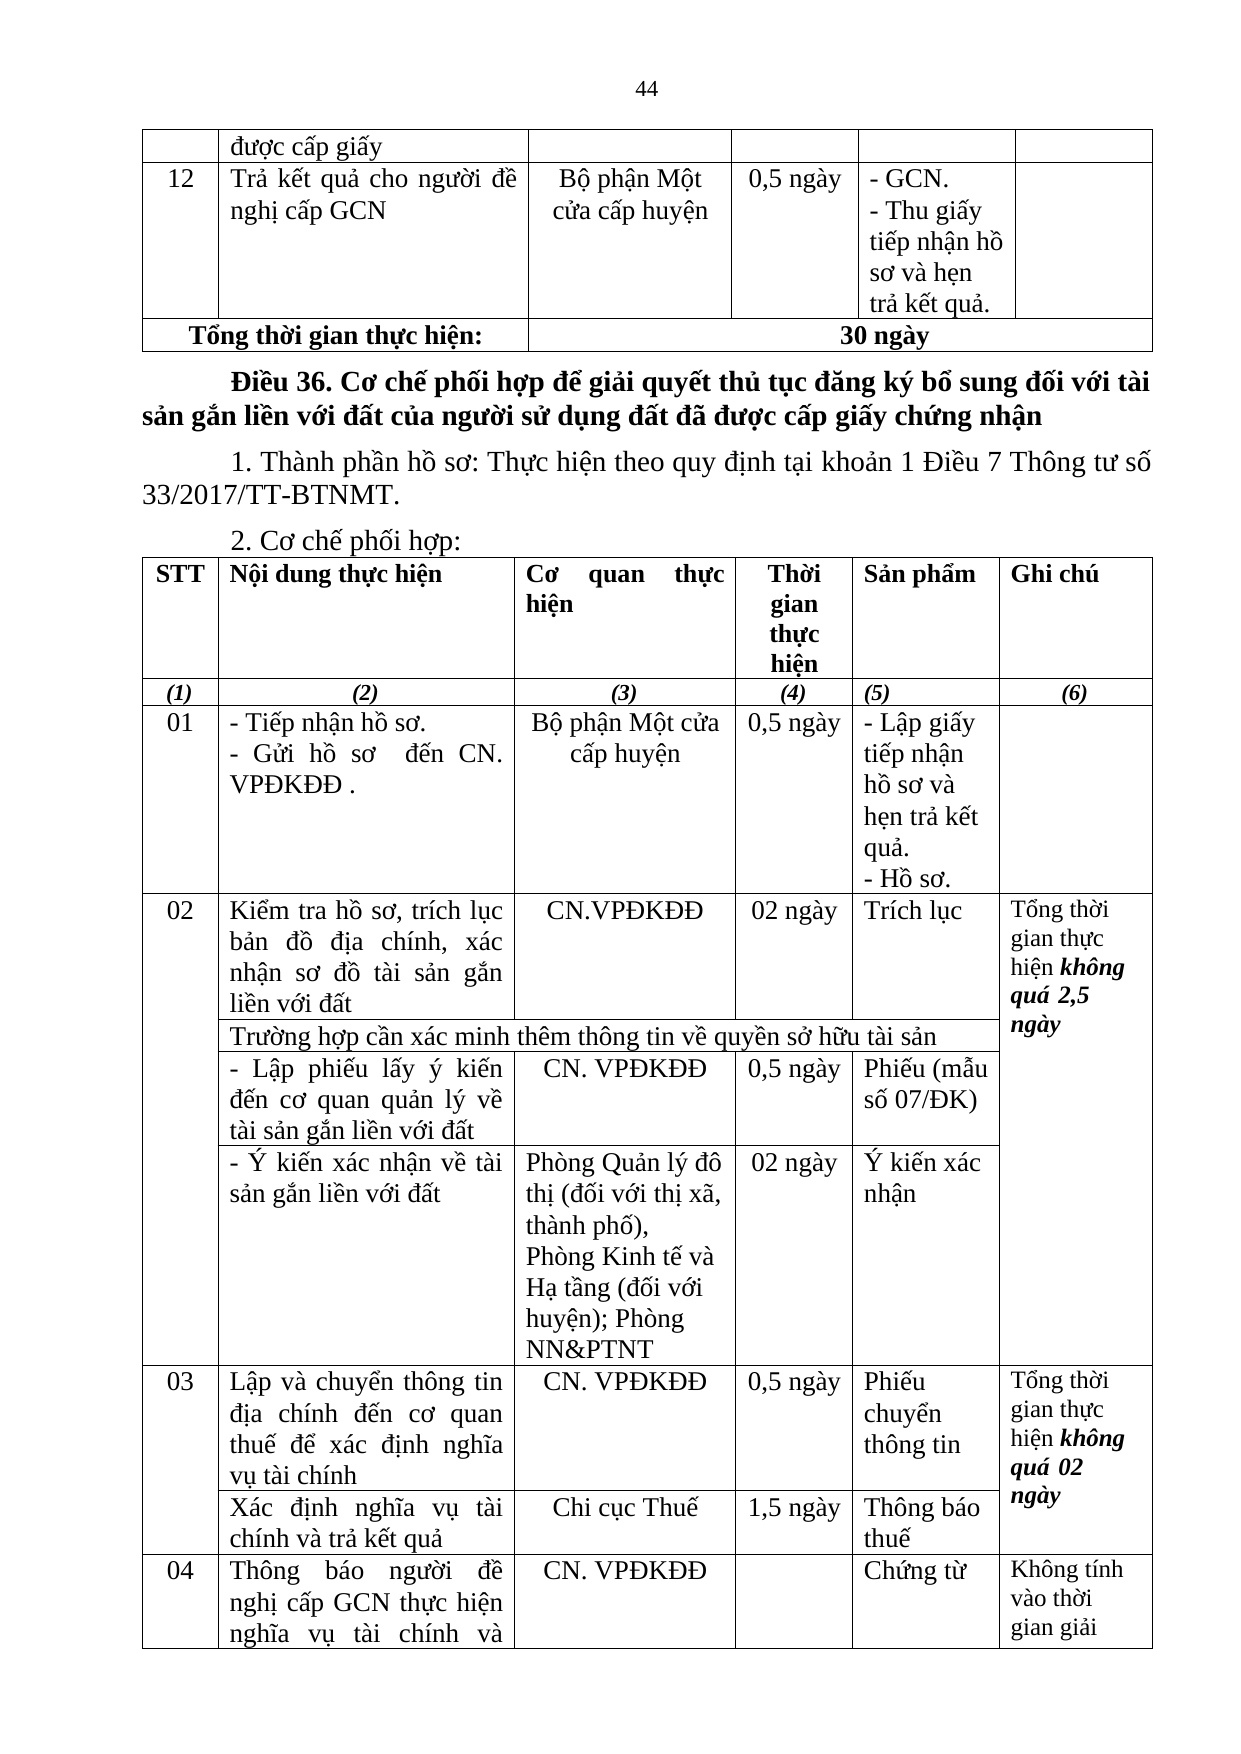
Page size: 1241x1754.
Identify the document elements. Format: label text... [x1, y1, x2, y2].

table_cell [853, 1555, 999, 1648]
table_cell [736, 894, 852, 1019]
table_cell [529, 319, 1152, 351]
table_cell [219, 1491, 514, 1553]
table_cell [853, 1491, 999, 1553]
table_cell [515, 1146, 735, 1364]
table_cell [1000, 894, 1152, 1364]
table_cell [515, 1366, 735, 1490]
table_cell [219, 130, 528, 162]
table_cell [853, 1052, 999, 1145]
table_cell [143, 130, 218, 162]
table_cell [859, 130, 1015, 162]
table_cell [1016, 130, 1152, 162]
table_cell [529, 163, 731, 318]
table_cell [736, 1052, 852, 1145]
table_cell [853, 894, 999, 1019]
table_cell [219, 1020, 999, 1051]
text Điều 36. Cơ chế phối hợp để giải quyết thủ tục đăng ký bổ sung đối với tài sản gắn liền với đất của người sử dụng đất đã được cấp giấy chứng nhận [142, 364, 1152, 431]
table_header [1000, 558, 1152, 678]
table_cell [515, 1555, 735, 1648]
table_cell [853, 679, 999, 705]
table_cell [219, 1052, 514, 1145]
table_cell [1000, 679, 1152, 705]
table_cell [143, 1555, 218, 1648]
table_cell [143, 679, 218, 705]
text 2. Cơ chế phối hợp: [142, 523, 1152, 557]
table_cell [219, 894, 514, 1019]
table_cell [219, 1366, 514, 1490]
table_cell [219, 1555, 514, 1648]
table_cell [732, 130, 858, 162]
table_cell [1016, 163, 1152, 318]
text 1. Thành phần hồ sơ: Thực hiện theo quy định tại khoản 1 Điều 7 Thông tư số 33/2017/TT-BTNMT. [142, 444, 1152, 511]
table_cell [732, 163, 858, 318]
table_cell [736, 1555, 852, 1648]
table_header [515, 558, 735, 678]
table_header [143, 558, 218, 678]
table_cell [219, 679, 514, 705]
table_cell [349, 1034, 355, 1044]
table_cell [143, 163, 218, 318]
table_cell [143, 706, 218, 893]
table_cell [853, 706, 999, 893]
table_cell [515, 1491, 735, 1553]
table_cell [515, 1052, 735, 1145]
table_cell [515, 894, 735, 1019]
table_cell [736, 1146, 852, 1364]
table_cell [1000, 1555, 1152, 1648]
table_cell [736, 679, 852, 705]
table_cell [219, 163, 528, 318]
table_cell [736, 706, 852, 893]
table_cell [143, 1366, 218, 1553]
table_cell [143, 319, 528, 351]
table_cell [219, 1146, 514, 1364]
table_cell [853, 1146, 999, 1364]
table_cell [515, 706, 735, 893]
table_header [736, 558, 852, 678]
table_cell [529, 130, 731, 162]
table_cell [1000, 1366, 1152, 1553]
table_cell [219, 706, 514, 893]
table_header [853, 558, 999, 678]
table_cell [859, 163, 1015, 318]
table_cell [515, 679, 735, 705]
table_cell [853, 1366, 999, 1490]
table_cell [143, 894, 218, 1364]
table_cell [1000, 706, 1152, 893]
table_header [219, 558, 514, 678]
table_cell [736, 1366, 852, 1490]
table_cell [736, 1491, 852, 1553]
